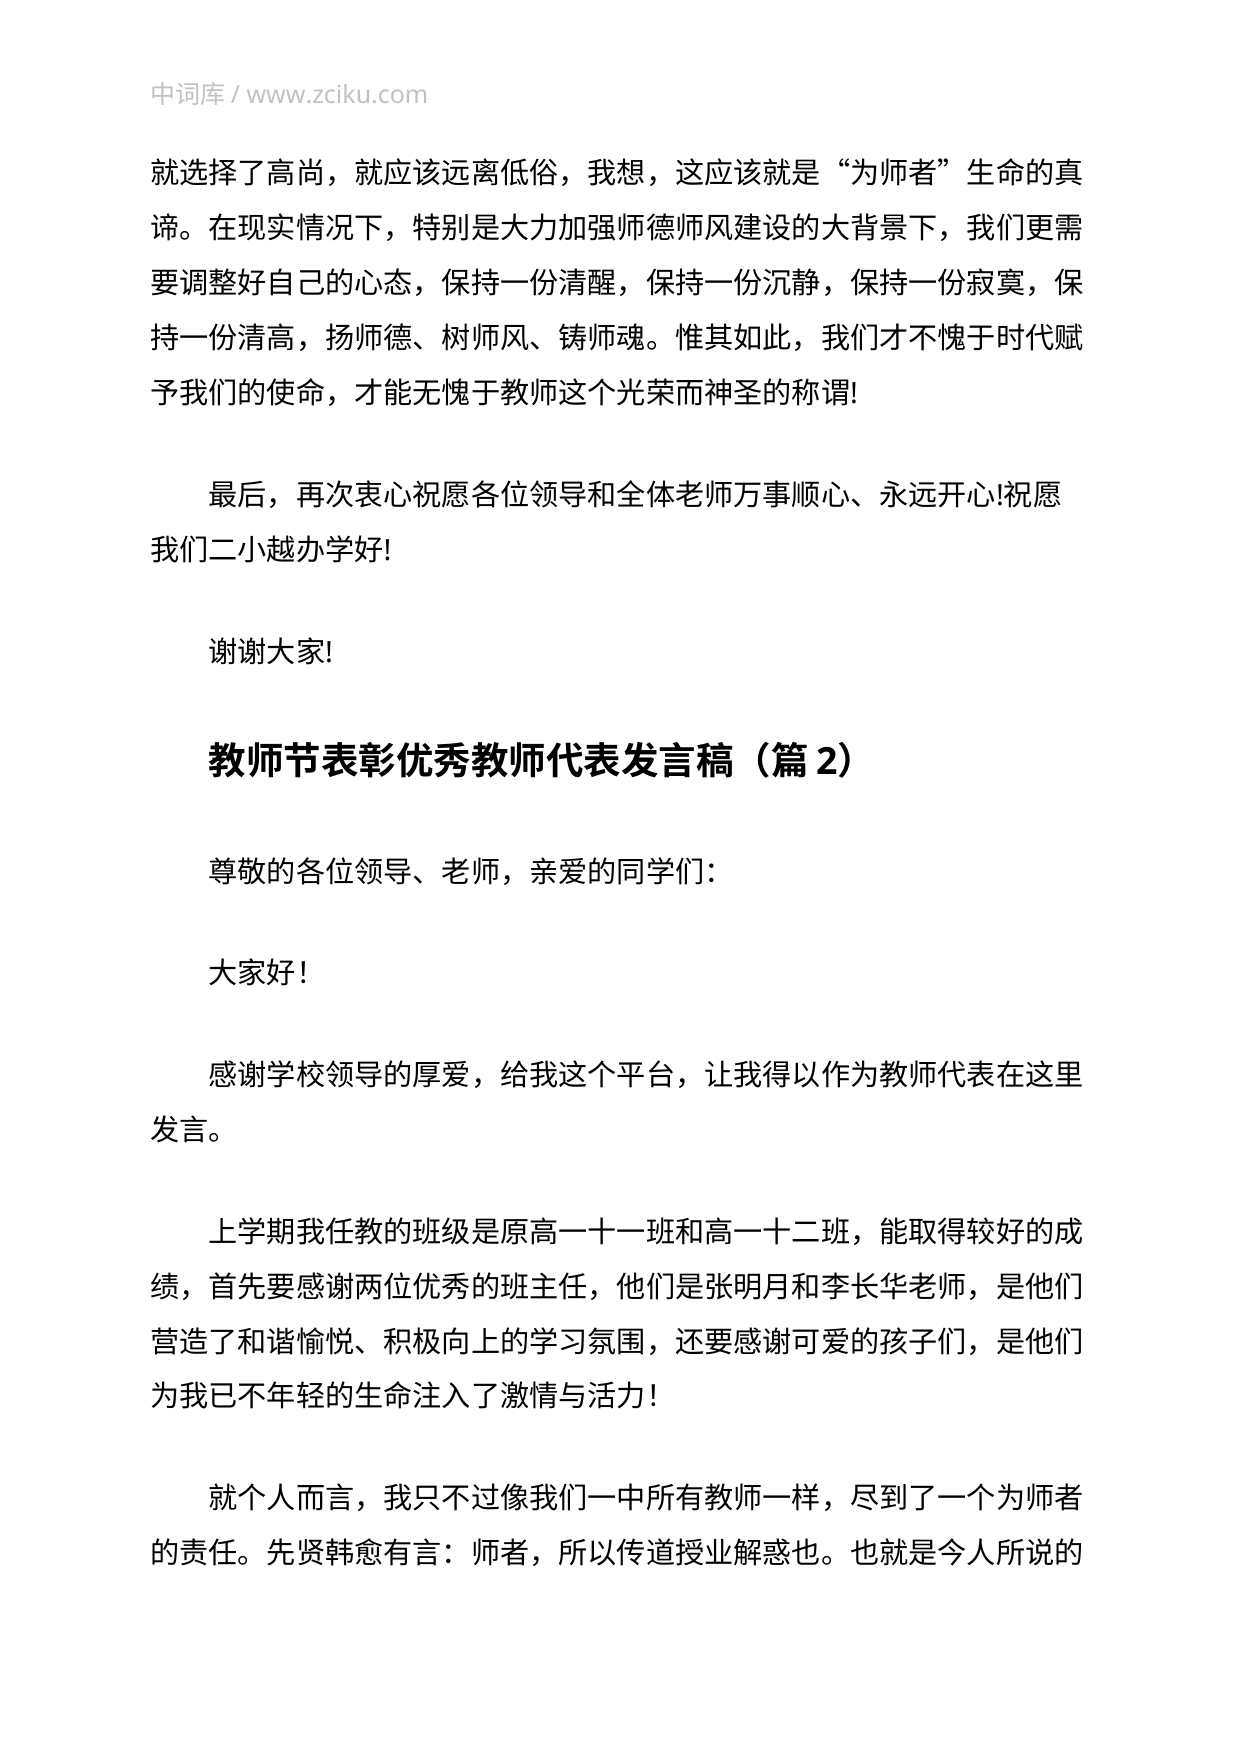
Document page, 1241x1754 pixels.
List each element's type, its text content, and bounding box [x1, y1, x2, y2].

text 感谢学校领导的厚爱，给我这个平台，让我得以作为教师代表在这里发言。 [150, 1052, 1090, 1149]
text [150, 1475, 1090, 1572]
text 上学期我任教的班级是原高一十一班和高一十二班，能取得较好的成绩，首先要感谢两位优秀的班主任，他们是张明月和李长华老师，是他们营造了和谐愉悦、积极向上的学习氛围，还要感谢可爱的孩子们，是他们为我已不年轻的生命注入了激情与活力！ [150, 1208, 1090, 1415]
text 最后，再次衷心祝愿各位领导和全体老师万事顺心、永远开心!祝愿我们二小越办学好! [150, 472, 1090, 569]
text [150, 150, 1090, 412]
text 谢谢大家! [150, 628, 1090, 671]
text 教师节表彰优秀教师代表发言稿（篇2） [150, 731, 1090, 785]
text 尊敬的各位领导、老师，亲爱的同学们： [150, 848, 1090, 890]
text 大家好！ [150, 950, 1090, 992]
